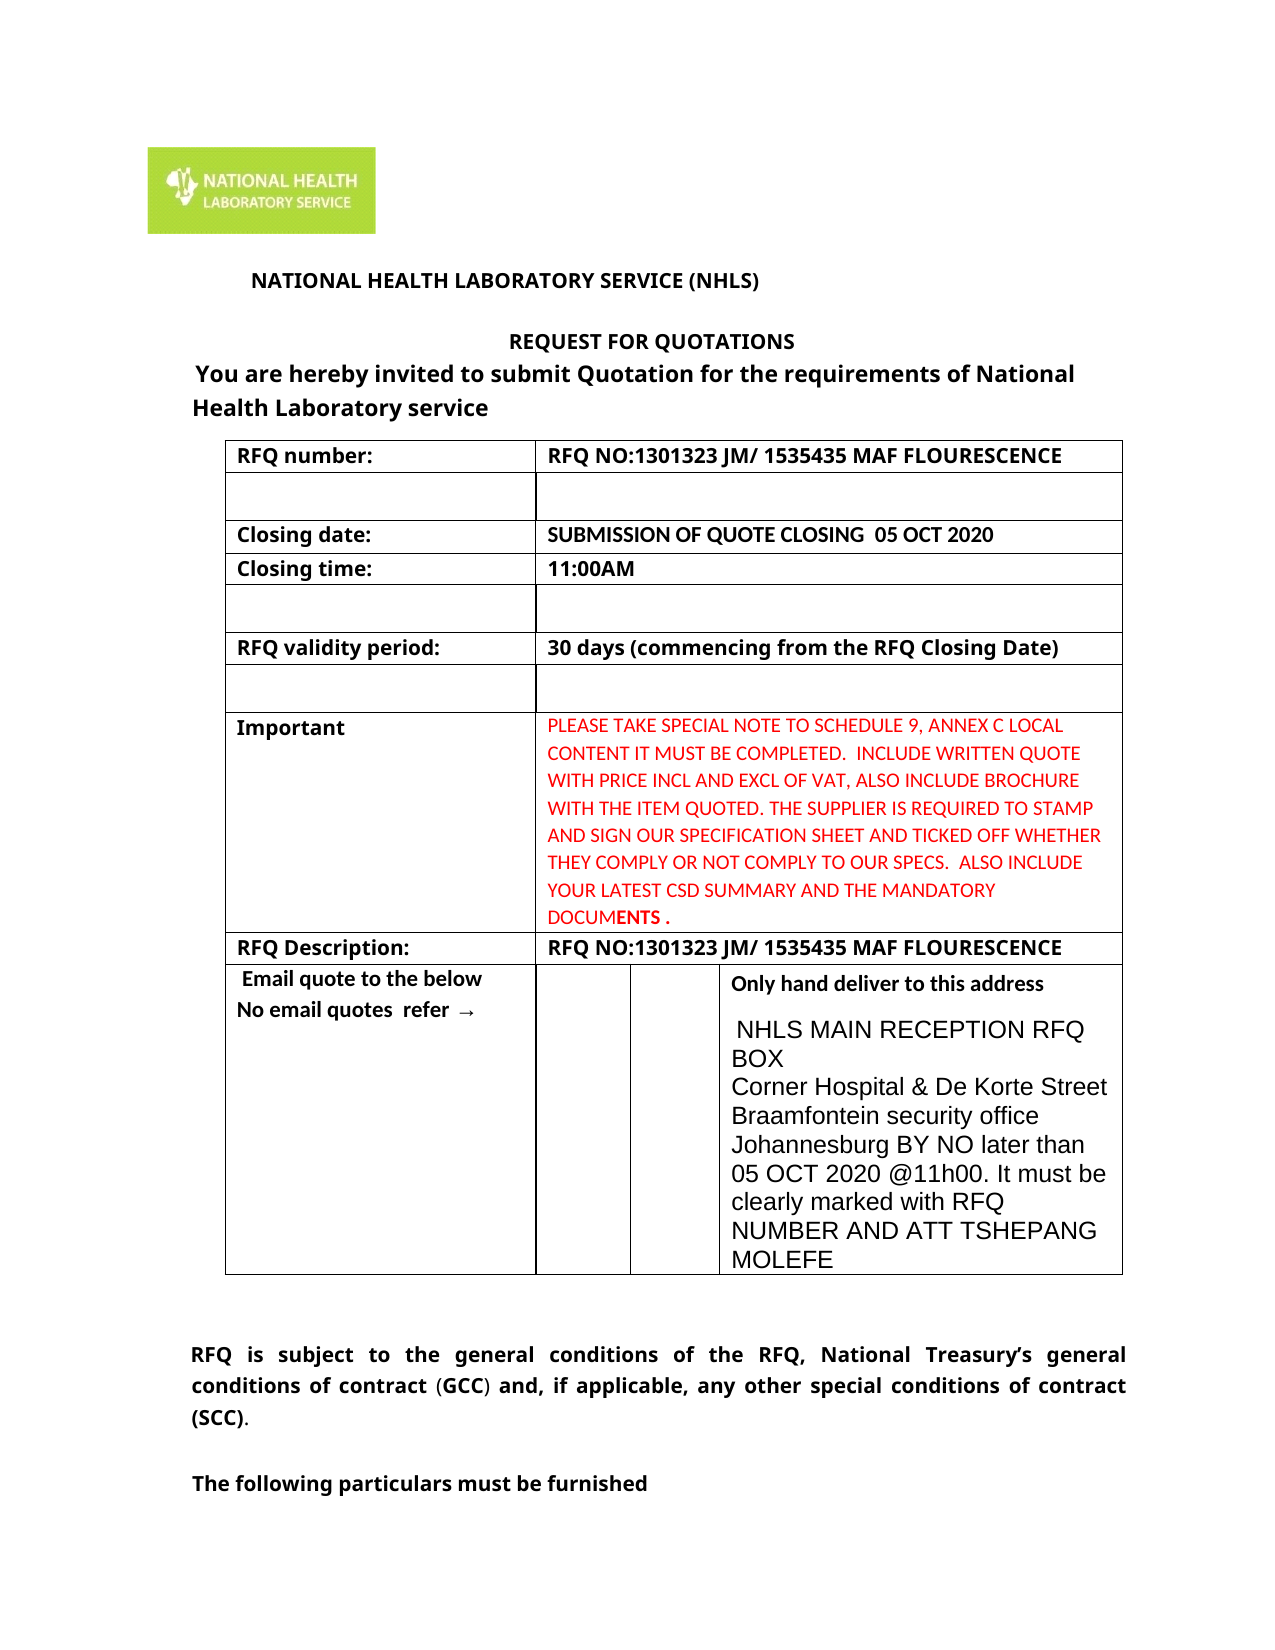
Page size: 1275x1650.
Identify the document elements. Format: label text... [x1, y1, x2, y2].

table_cell 11:00AM [536, 554, 1122, 584]
table_cell Important [226, 713, 535, 932]
table_cell [537, 965, 630, 1273]
table_cell [537, 473, 1122, 519]
text RFQ is subject to the general conditions of the RFQ, National Treasury’s general conditions of contract (GCC) and, if applicable, any other special conditions of contract (SCC). [190, 1340, 1127, 1431]
text NATIONAL HEALTH LABORATORY SERVICE (NHLS) [148, 266, 1127, 294]
table_header RFQ number: [226, 441, 535, 472]
table_cell [226, 585, 535, 632]
table_cell [226, 665, 535, 712]
table_cell RFQ validity period: [226, 633, 535, 664]
table_header RFQ NO:1301323 JM/ 1535435 MAF FLOURESCENCE [536, 441, 1122, 472]
picture [147, 147, 376, 234]
table_cell Email quote to the below No email quotes refer → [226, 965, 535, 1273]
table_cell RFQ Description: [226, 933, 535, 963]
text The following particulars must be furnished [192, 1469, 1127, 1497]
table_cell Only hand deliver to this address NHLS MAIN RECEPTION RFQ BOX Corner Hospital & De Korte Street Braamfontein security office Johannesburg BY NO later than 05 OCT 2020 @11h00. It must be clearly marked with RFQ NUMBER AND ATT TSHEPANG MOLEFE [720, 965, 1122, 1273]
table_cell Closing date: [226, 521, 535, 553]
table_cell PLEASE TAKE SPECIAL NOTE TO SCHEDULE 9, ANNEX C LOCAL CONTENT IT MUST BE COMPLETED. INCLUDE WRITTEN QUOTE WITH PRICE INCL AND EXCL OF VAT, ALSO INCLUDE BROCHURE WITH THE ITEM QUOTED. THE SUPPLIER IS REQUIRED TO STAMP AND SIGN OUR SPECIFICATION SHEET AND TICKED OFF WHETHER THEY COMPLY OR NOT COMPLY TO OUR SPECS. ALSO INCLUDE YOUR LATEST CSD SUMMARY AND THE MANDATORY DOCUMENTS . [536, 713, 1122, 932]
text REQUEST FOR QUOTATIONS [176, 327, 1127, 356]
table_cell [631, 965, 719, 1273]
table_cell 30 days (commencing from the RFQ Closing Date) [536, 633, 1122, 664]
table_cell [226, 473, 535, 519]
text You are hereby invited to submit Quotation for the requirements of National Health Laboratory service [192, 358, 1127, 423]
table_cell SUBMISSION OF QUOTE CLOSING 05 OCT 2020 [536, 521, 1122, 553]
table_cell Closing time: [226, 554, 535, 584]
table_cell [537, 585, 1122, 632]
table_cell RFQ NO:1301323 JM/ 1535435 MAF FLOURESCENCE [536, 933, 1122, 963]
table_cell [537, 665, 1122, 712]
